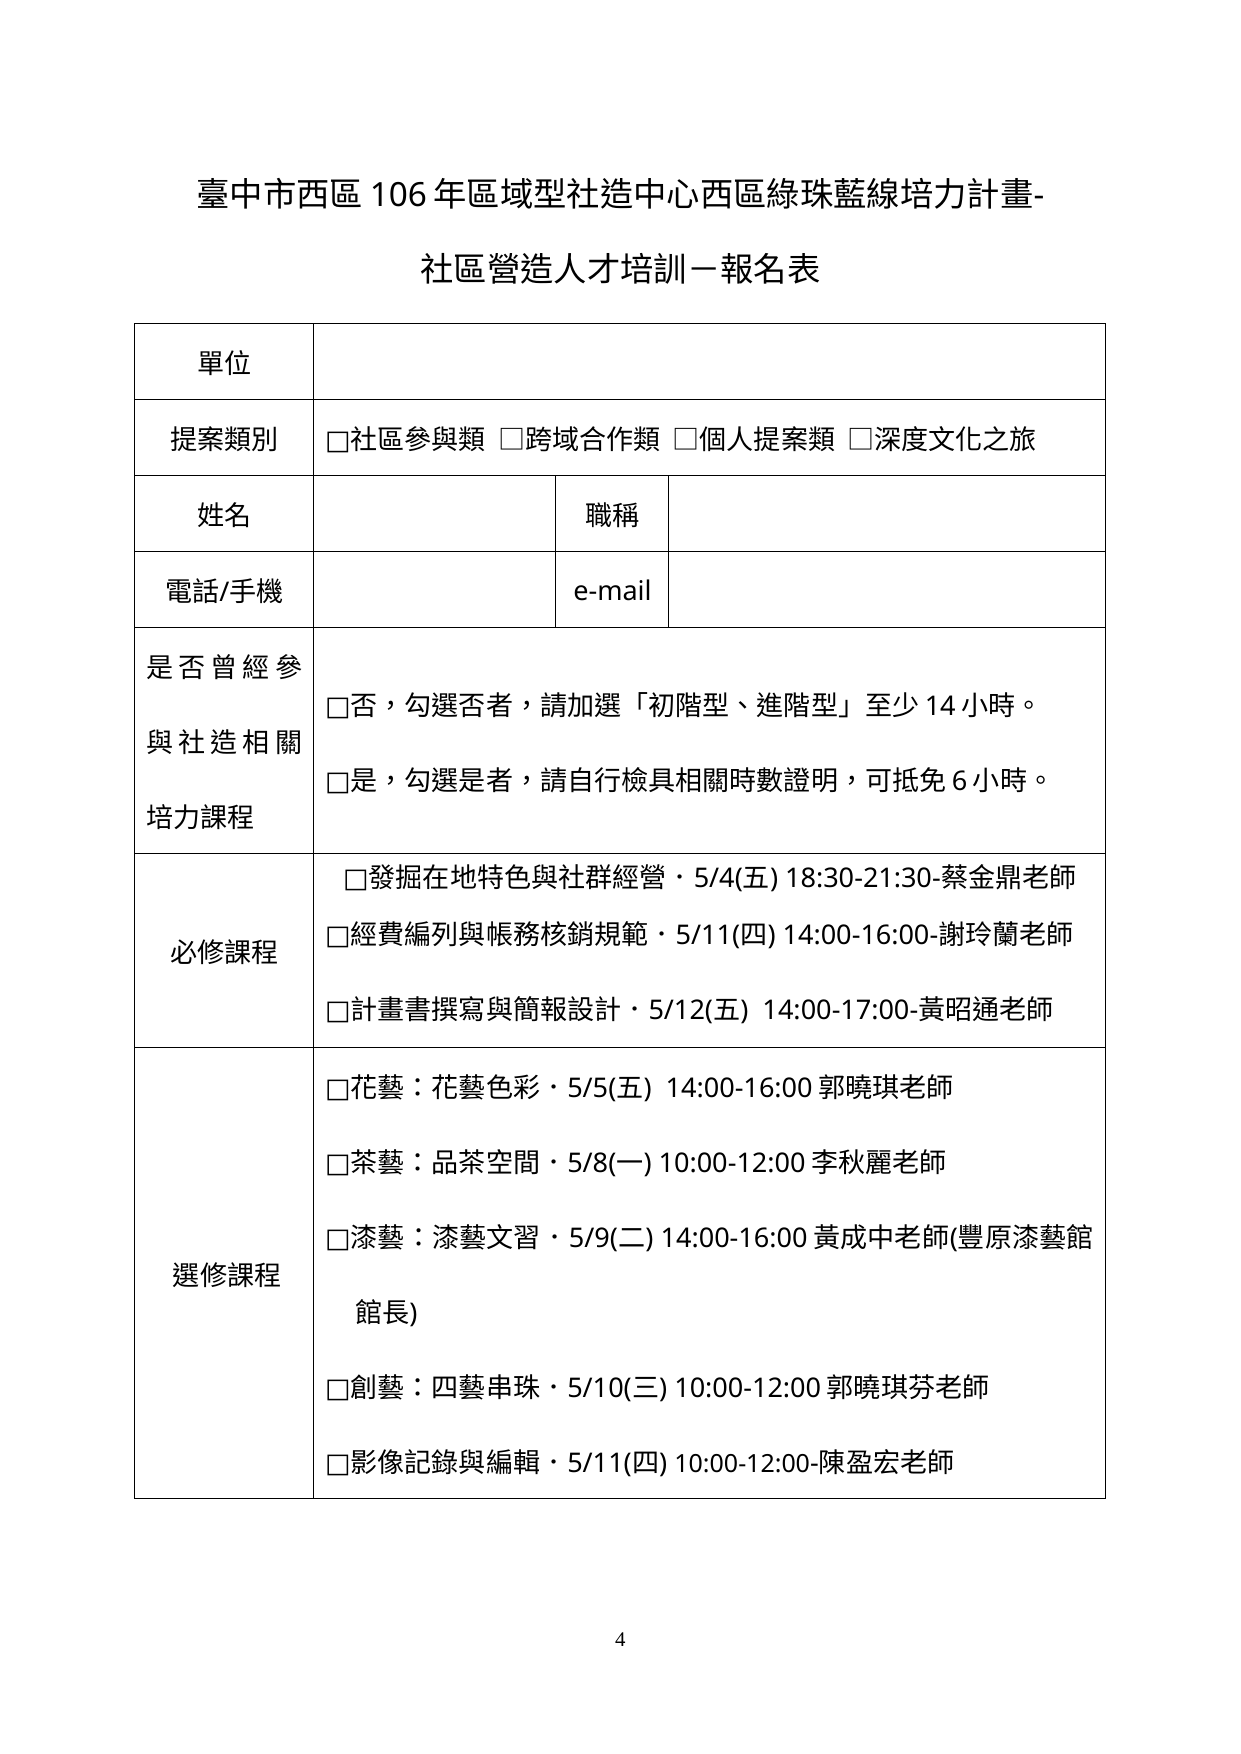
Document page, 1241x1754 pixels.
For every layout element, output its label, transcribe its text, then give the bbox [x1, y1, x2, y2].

table_cell e-mail [556, 552, 668, 627]
table_cell □否，勾選否者，請加選「初階型、進階型」至少14小時。 □是，勾選是者，請自行檢具相關時數證明，可抵免6小時。 [314, 628, 1105, 853]
table_cell 選修課程 [135, 1048, 313, 1498]
table_cell 電話/手機 [135, 552, 313, 627]
table_cell [314, 552, 555, 627]
table_cell □發掘在地特色與社群經營．5/4(五) 18:30-21:30-蔡金鼎老師 □經費編列與帳務核銷規範．5/11(四) 14:00-16:00-謝玲蘭老師 □計畫書撰寫與簡報設計．5/12(五) 14:00-17:00-黃昭通老師 [314, 854, 1105, 1047]
table_cell □花藝：花藝色彩．5/5(五) 14:00-16:00郭曉琪老師 □茶藝：品茶空間．5/8(一) 10:00-12:00李秋麗老師 □漆藝：漆藝文習．5/9(二) 14:00-16:00黃成中老師(豐原漆藝館館長) □創藝：四藝串珠．5/10(三) 10:00-12:00郭曉琪芬老師 □影像記錄與編輯．5/11(四) 10:00-12:00-陳盈宏老師 [314, 1048, 1105, 1498]
table_header [314, 324, 1105, 399]
table_cell 姓名 [135, 476, 313, 551]
table_cell [669, 476, 1105, 551]
table_cell 是否曾經參與社造相關培力課程 [135, 628, 313, 853]
table_header 單位 [135, 324, 313, 399]
table_cell [669, 552, 1105, 627]
table_cell □社區參與類 □跨域合作類 □個人提案類 □深度文化之旅 [314, 400, 1105, 475]
table_cell [314, 476, 555, 551]
table_cell 必修課程 [135, 854, 313, 1047]
table_cell 職稱 [556, 476, 668, 551]
table_cell 提案類別 [135, 400, 313, 475]
text 臺中市西區106年區域型社造中心西區綠珠藍線培力計畫-社區營造人才培訓－報名表 [187, 154, 1053, 304]
